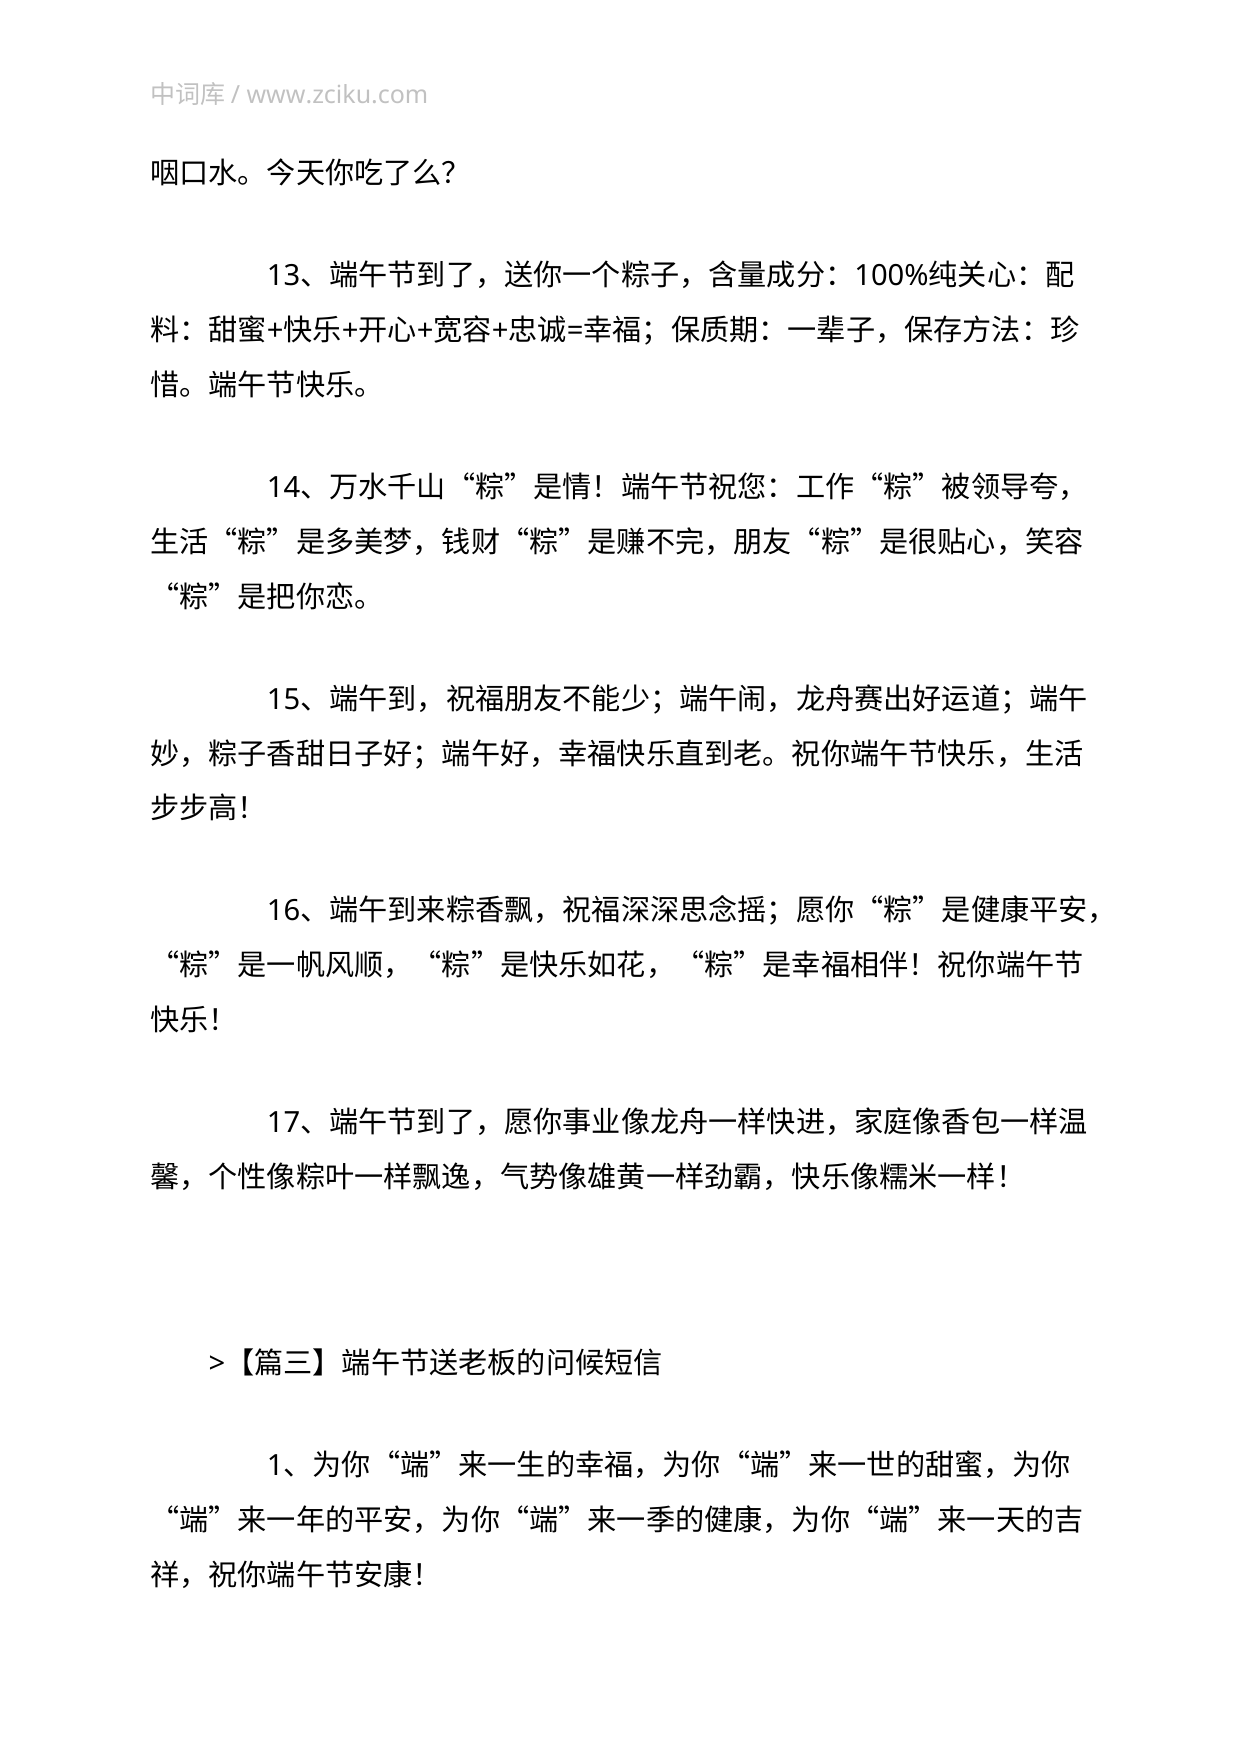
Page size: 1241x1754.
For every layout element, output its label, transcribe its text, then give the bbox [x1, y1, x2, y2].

text 1、为你“端”来一生的幸福，为你“端”来一世的甜蜜，为你“端”来一年的平安，为你“端”来一季的健康，为你“端”来一天的吉祥，祝你端午节安康！ [150, 1441, 1090, 1594]
text >【篇三】端午节送老板的问候短信 [150, 1339, 1090, 1382]
text 17、端午节到了，愿你事业像龙舟一样快进，家庭像香包一样温馨，个性像粽叶一样飘逸，气势像雄黄一样劲霸，快乐像糯米一样！ [150, 1098, 1090, 1196]
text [150, 150, 1090, 192]
text 16、端午到来粽香飘，祝福深深思念摇；愿你“粽”是健康平安，“粽”是一帆风顺，“粽”是快乐如花，“粽”是幸福相伴！祝你端午节快乐！ [150, 887, 1090, 1039]
text 14、万水千山“粽”是情！端午节祝您：工作“粽”被领导夸，生活“粽”是多美梦，钱财“粽”是赚不完，朋友“粽”是很贴心，笑容“粽”是把你恋。 [150, 463, 1090, 616]
text 13、端午节到了，送你一个粽子，含量成分：100%纯关心：配料：甜蜜+快乐+开心+宽容+忠诚=幸福；保质期：一辈子，保存方法：珍惜。端午节快乐。 [150, 252, 1090, 404]
text 15、端午到，祝福朋友不能少；端午闹，龙舟赛出好运道；端午妙，粽子香甜日子好；端午好，幸福快乐直到老。祝你端午节快乐，生活步步高！ [150, 675, 1090, 827]
